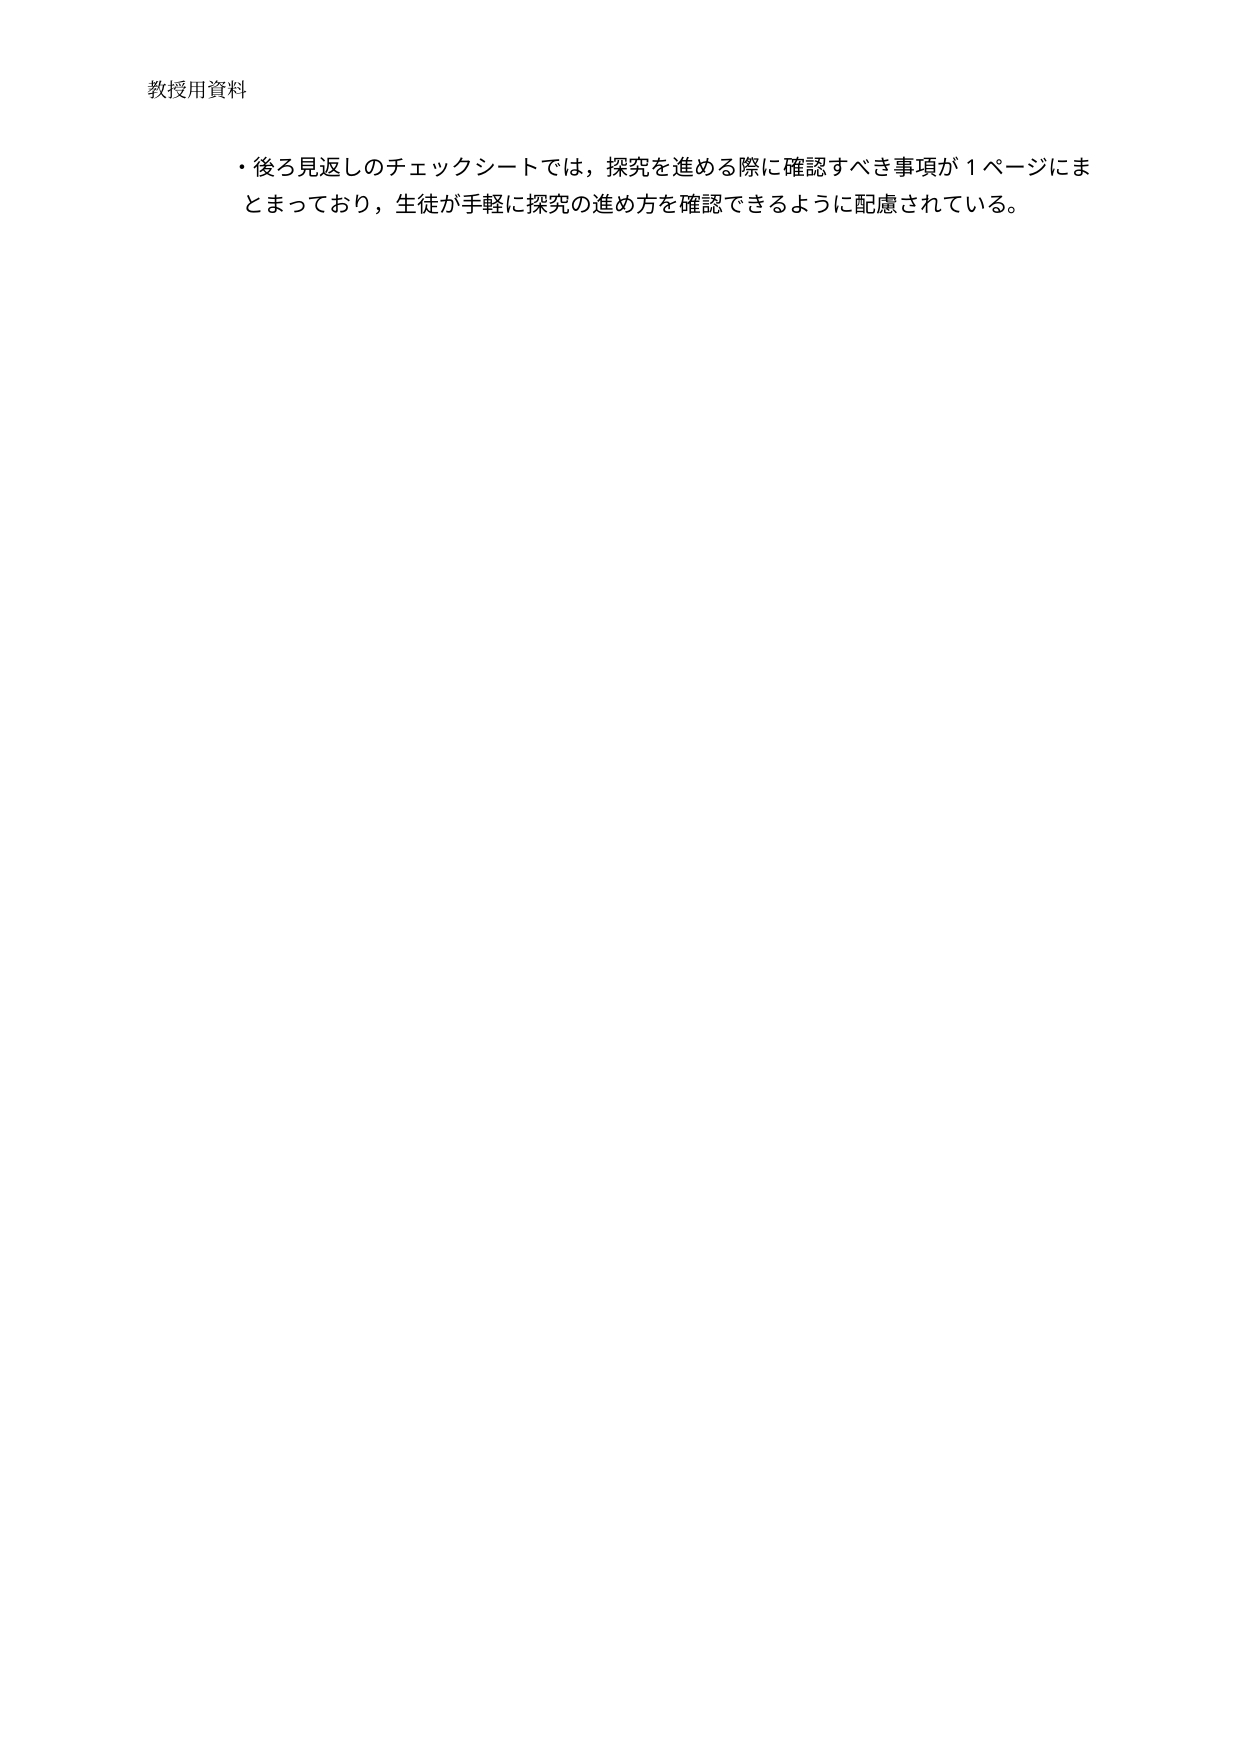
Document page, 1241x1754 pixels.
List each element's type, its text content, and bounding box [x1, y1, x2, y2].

text ・後ろ見返しのチェックシートでは，探究を進める際に確認すべき事項が1ページにまとまっており，生徒が手軽に探究の進め方を確認できるように配慮されている。 [231, 148, 1092, 221]
